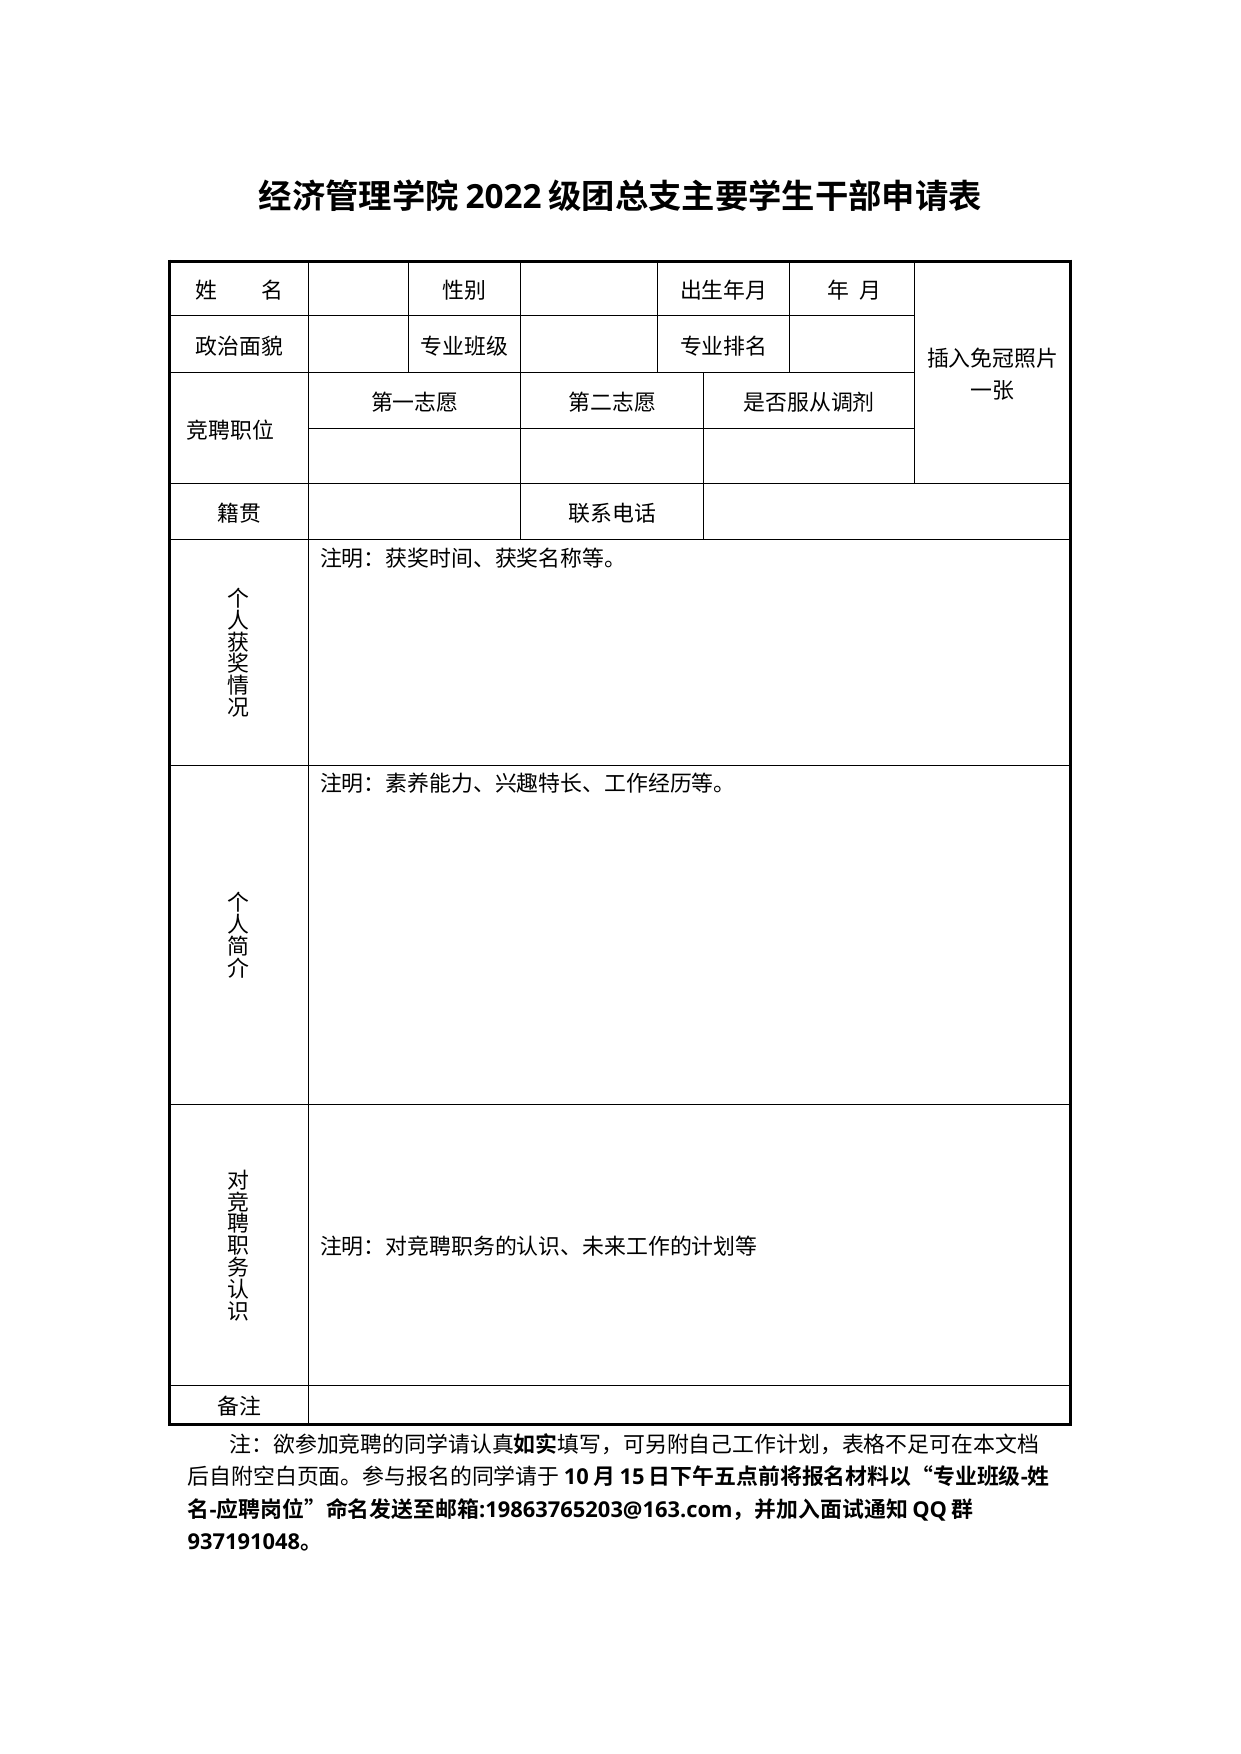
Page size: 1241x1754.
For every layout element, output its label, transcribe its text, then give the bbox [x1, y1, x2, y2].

table_cell [704, 429, 914, 483]
table_cell 政治面貌 [171, 316, 308, 372]
table_cell [309, 484, 520, 539]
table_cell [309, 1386, 1069, 1423]
table_cell 第一志愿 [309, 373, 520, 427]
text 经济管理学院2022级团总支主要学生干部申请表 [187, 162, 1053, 227]
table_cell 竞聘职位 [171, 373, 308, 483]
table_cell 注明：获奖时间、获奖名称等。 [309, 540, 1069, 764]
table_cell [309, 316, 408, 372]
table_cell [309, 429, 520, 483]
table_cell [521, 429, 703, 483]
table_cell 专业排名 [658, 316, 789, 372]
table_cell 是否服从调剂 [704, 373, 914, 427]
table_cell 第二志愿 [521, 373, 703, 427]
table_cell 籍贯 [171, 484, 308, 539]
table_cell 注明：对竞聘职务的认识、未来工作的计划等 [309, 1105, 1069, 1385]
table_cell [790, 316, 914, 372]
table_cell [521, 316, 657, 372]
table_header [521, 263, 657, 315]
table_header 性别 [409, 263, 520, 315]
table_header [309, 263, 408, 315]
text 注：欲参加竞聘的同学请认真如实填写，可另附自己工作计划，表格不足可在本文档后自附空白页面。参与报名的同学请于10月15日下午五点前将报名材料以“专业班级-姓名-应聘岗位”命名发送至邮箱:19863765203@163.com，并加入面试通知QQ群937191048。 [187, 1426, 1053, 1556]
table_header 插入免冠照片一张 [915, 263, 1069, 483]
table_cell 联系电话 [521, 484, 703, 539]
table_header 年 月 [790, 263, 914, 315]
table_cell 专业班级 [409, 316, 520, 372]
table_cell 个人获奖情况 [171, 540, 308, 764]
table_header 姓 名 [171, 263, 308, 315]
table_cell 注明：素养能力、兴趣特长、工作经历等。 [309, 766, 1069, 1104]
table_cell 个人简介 [171, 766, 308, 1104]
table_cell [704, 484, 1069, 539]
table_header 出生年月 [658, 263, 789, 315]
table_cell 对竞聘职务认识 [171, 1105, 308, 1385]
table_cell 备注 [171, 1386, 308, 1423]
